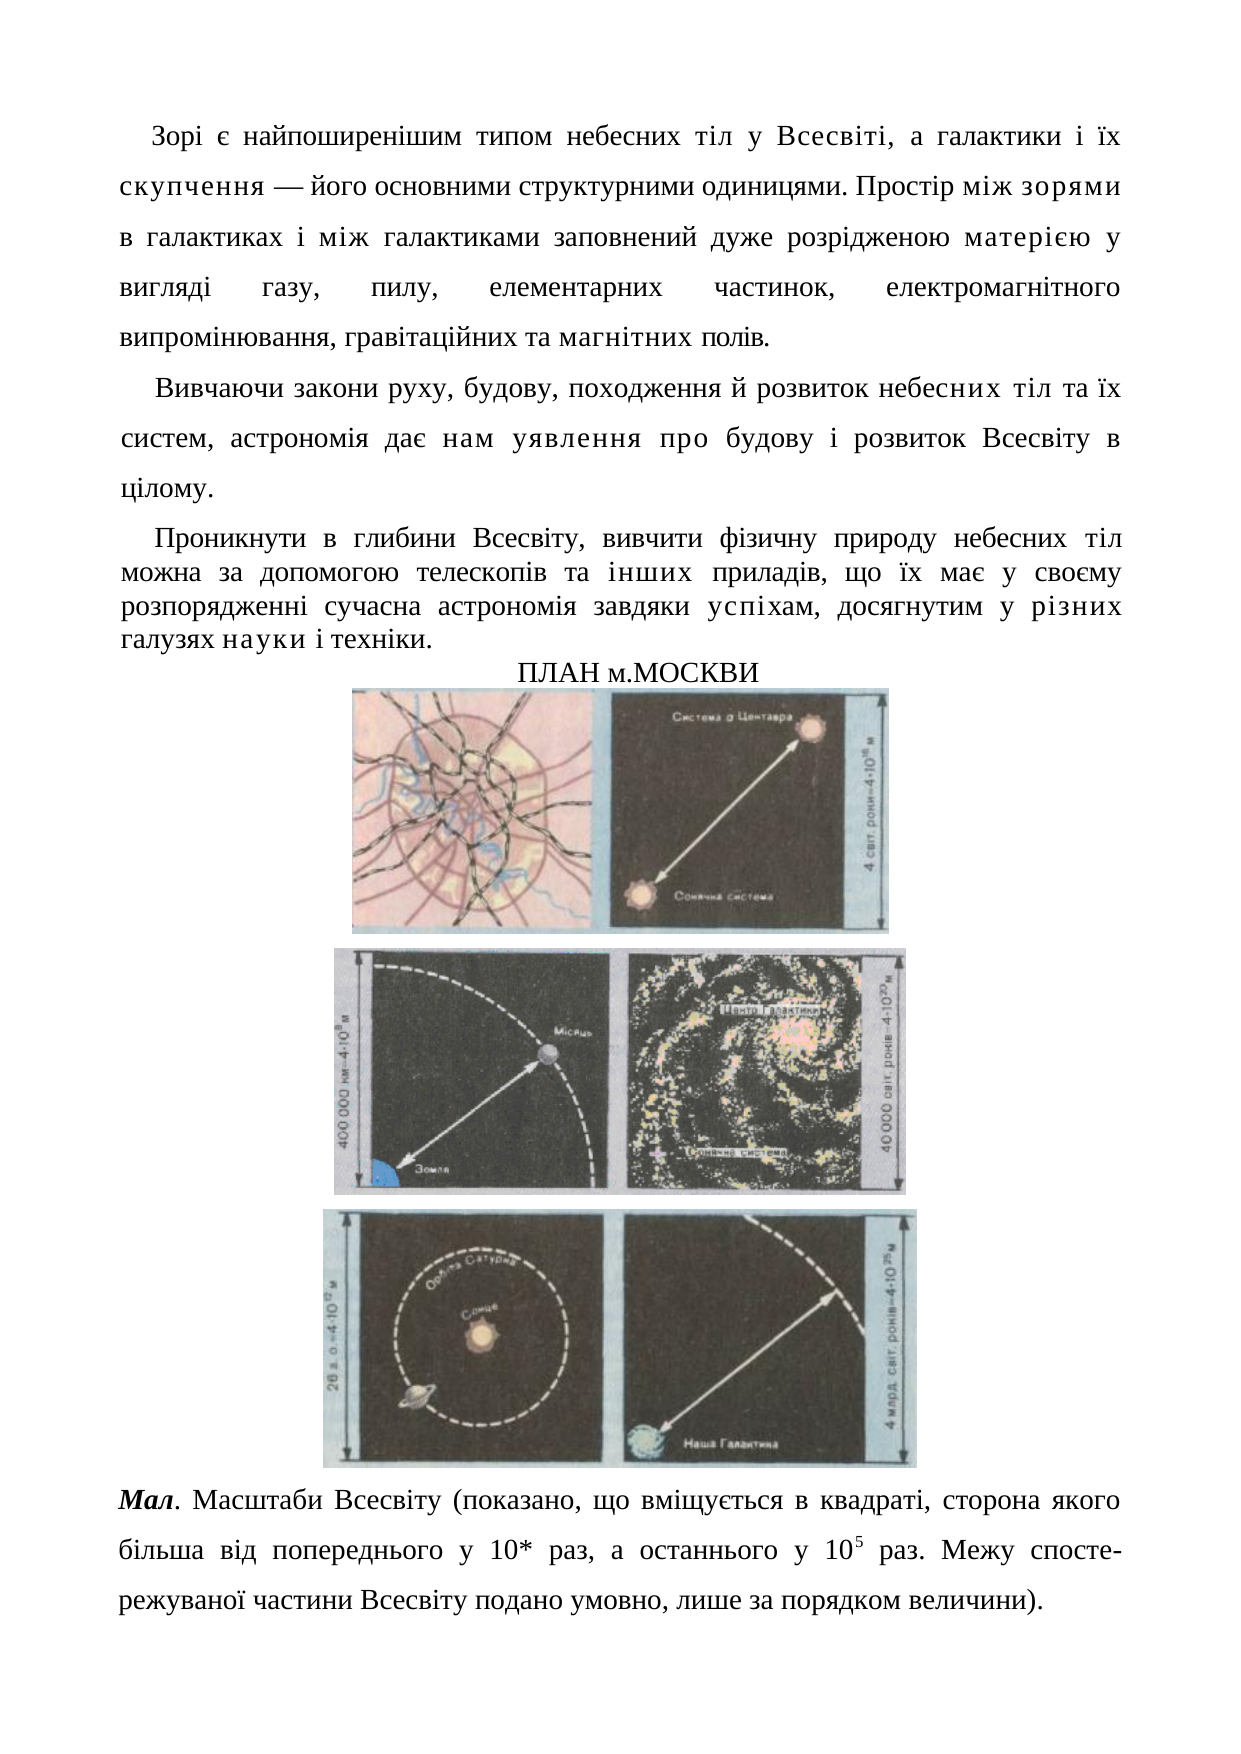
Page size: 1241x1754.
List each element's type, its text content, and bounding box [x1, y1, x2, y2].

picture [334, 948, 906, 1195]
text Проникнути в глибини Всесвіту, вивчити фізичну природу небесних тіл можна за допомогою телескопів та інших приладів, що їх має у своєму розпорядженні сучасна астрономія завдяки успіхам, досягнутим у різних галузях науки і техніки. [121, 521, 1122, 655]
text ПЛАН м.МОСКВИ [121, 655, 1122, 688]
text Вивчаючи закони руху, будову, походження й розвиток небесних тіл та їх систем, астрономія дає нам уявлення про будову і розвиток Всесвіту в цілому. [121, 370, 1121, 504]
picture [352, 688, 889, 934]
picture [323, 1209, 917, 1468]
text Зорі є найпоширенішим типом небесних тіл у Всесвіті, а галактики і їх скупчення — його основними структурними одиницями. Простір між зорями в галактиках і між галактиками заповнений дуже розрідженою матерією у вигляді газу, пилу, елементарних частинок, електромагнітного випромінювання, гравітаційних та магнітних полів. [119, 118, 1121, 353]
text Мал. Масштаби Всесвіту (показано, що вміщується в квадраті, сторона якого більша від попереднього у 10* раз, а останнього у 105 раз. Межу спостережуваної частини Всесвіту подано умовно, лише за порядком величини). [118, 1482, 1122, 1616]
